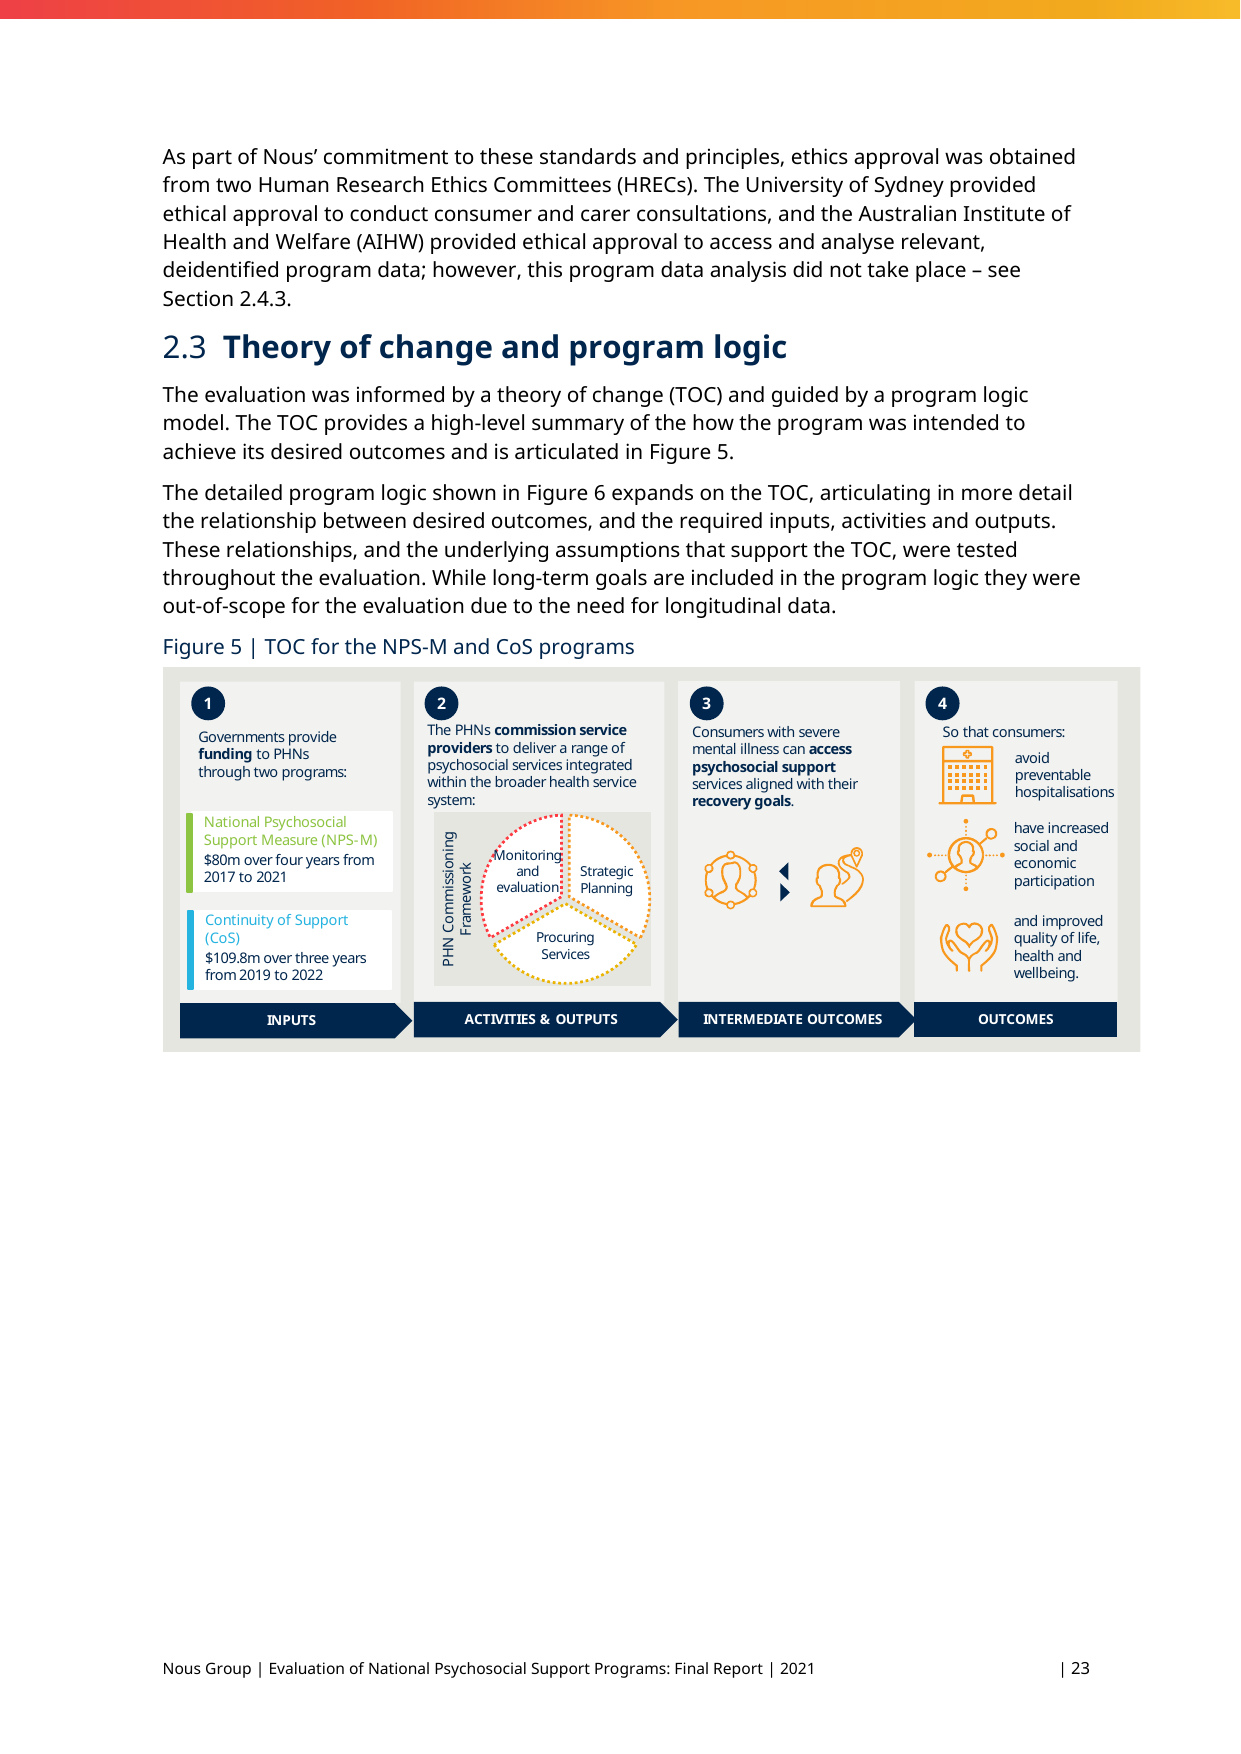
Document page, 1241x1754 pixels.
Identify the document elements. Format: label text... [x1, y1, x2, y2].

text The evaluation was informed by a theory of change (TOC) and guided by a program logic model. The TOC provides a high-level summary of the how the program was intended to achieve its desired outcomes and is articulated in Figure 5. [162, 380, 1092, 465]
text Figure 5 | TOC for the NPS-M and CoS programs [162, 632, 1092, 661]
picture [0, 0, 1241, 19]
subtitle Theory of change and program logic [162, 325, 1092, 367]
text The detailed program logic shown in Figure 6 expands on the TOC, articulating in more detail the relationship between desired outcomes, and the required inputs, activities and outputs. These relationships, and the underlying assumptions that support the TOC, were tested throughout the evaluation. While long-term goals are included in the program logic they were out-of-scope for the evaluation due to the need for longitudinal data. [162, 478, 1092, 620]
text As part of Nous’ commitment to these standards and principles, ethics approval was obtained from two Human Research Ethics Committees (HRECs). The University of Sydney provided ethical approval to conduct consumer and carer consultations, and the Australian Institute of Health and Welfare (AIHW) provided ethical approval to access and analyse relevant, deidentified program data; however, this program data analysis did not take place – see Section 2.4.3. [162, 142, 1092, 312]
